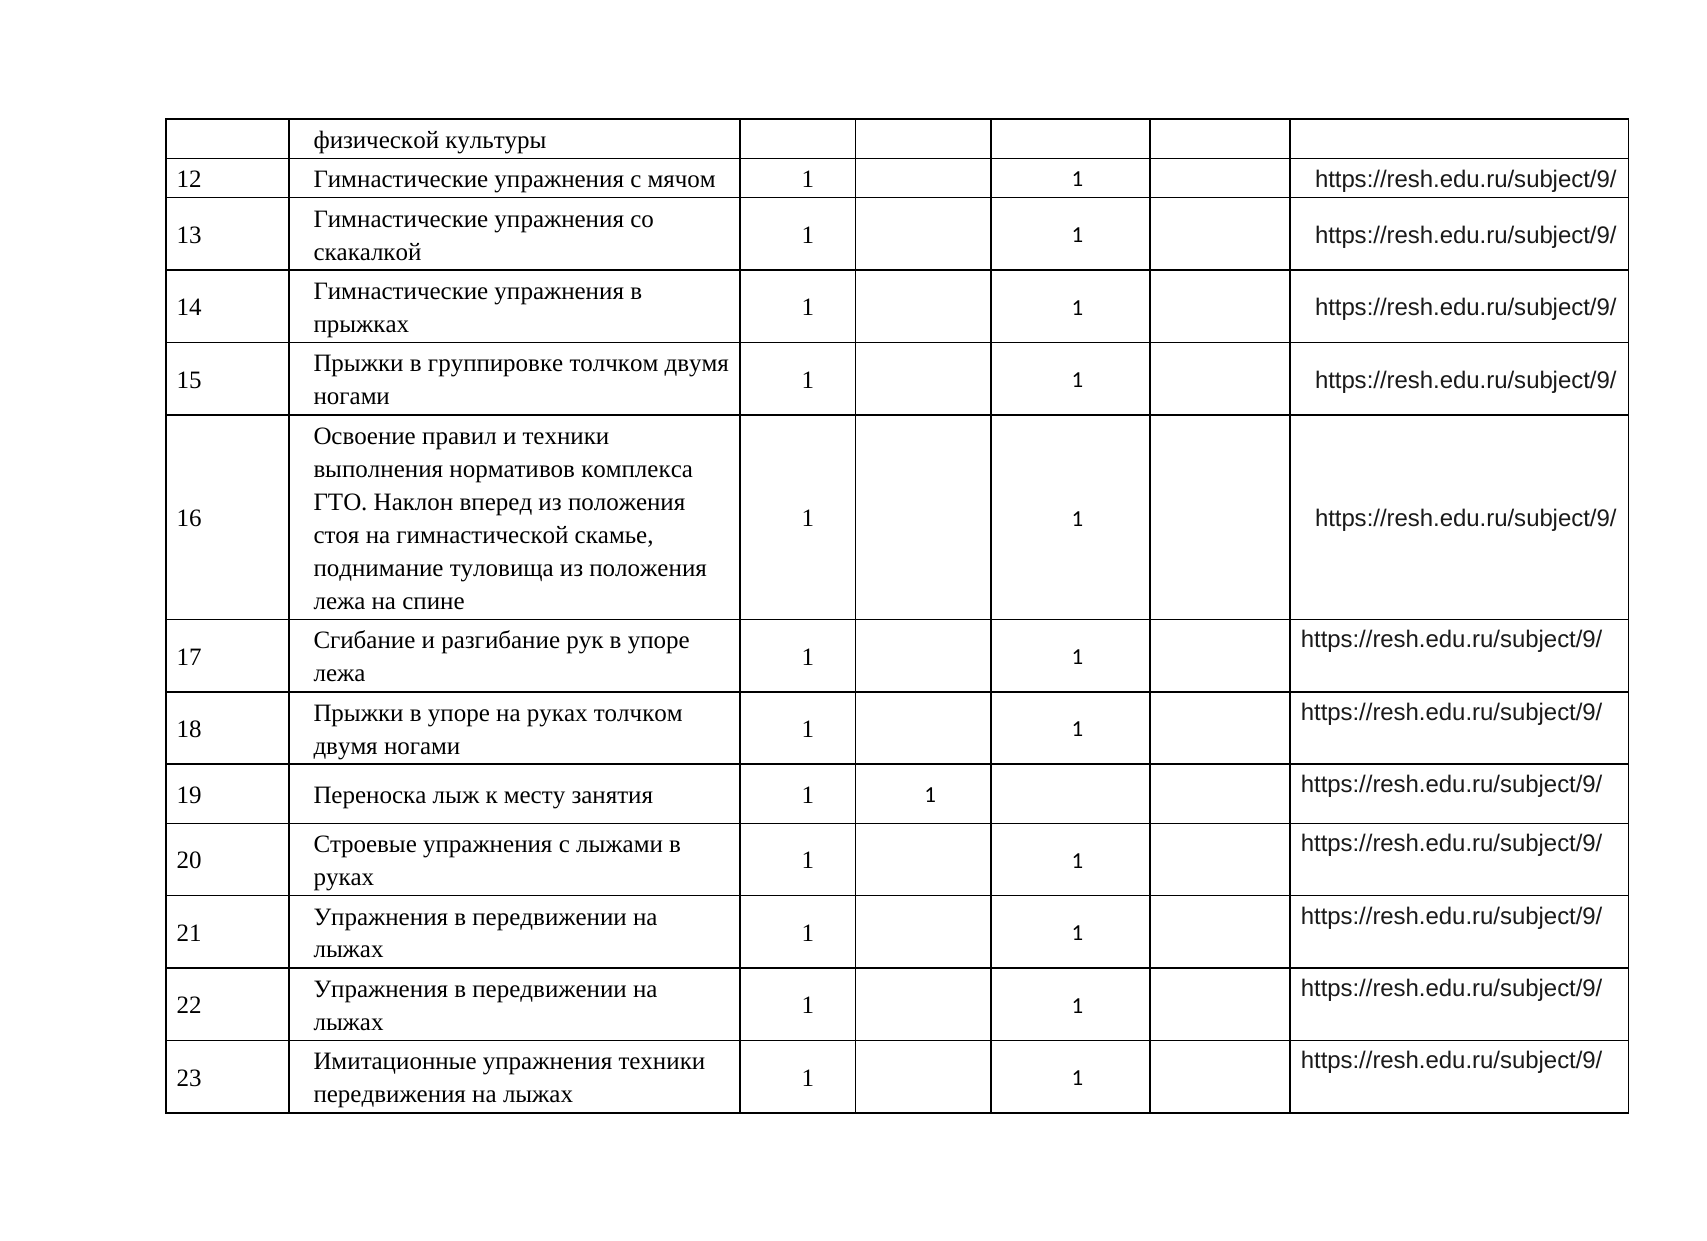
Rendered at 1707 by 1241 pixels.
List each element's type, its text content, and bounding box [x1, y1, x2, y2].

table_cell 1 [856, 765, 990, 822]
table_cell [1151, 343, 1289, 414]
table_cell 1 [741, 969, 855, 1039]
table_cell 21 [167, 896, 288, 967]
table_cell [290, 120, 739, 157]
table_cell https://resh.edu.ru/subject/9/ [1291, 765, 1628, 822]
table_cell Упражнения в передвижении на лыжах [290, 896, 739, 967]
table_cell Строевые упражнения с лыжами в руках [290, 824, 739, 895]
table_cell https://resh.edu.ru/subject/9/ [1291, 693, 1628, 763]
table_cell 1 [992, 159, 1149, 197]
table_cell 20 [167, 824, 288, 895]
table_cell [856, 969, 990, 1039]
table_cell Упражнения в передвижении на лыжах [290, 969, 739, 1039]
table_cell [1151, 765, 1289, 822]
table_cell 1 [741, 824, 855, 895]
table_cell [856, 198, 990, 269]
table_cell [1151, 198, 1289, 269]
table_cell 22 [167, 969, 288, 1039]
table_cell https://resh.edu.ru/subject/9/ [1291, 271, 1628, 342]
table_cell [1151, 824, 1289, 895]
table_cell 1 [992, 896, 1149, 967]
table_cell Сгибание и разгибание рук в упоре лежа [290, 620, 739, 691]
table_cell 19 [167, 765, 288, 822]
table_cell 1 [741, 271, 855, 342]
table_cell [856, 693, 990, 763]
table_cell [856, 896, 990, 967]
table_cell 15 [167, 343, 288, 414]
table_cell 1 [992, 198, 1149, 269]
table_cell 1 [992, 620, 1149, 691]
table_cell 1 [992, 969, 1149, 1039]
table_cell [1151, 271, 1289, 342]
table_cell https://resh.edu.ru/subject/9/ [1291, 416, 1628, 618]
table_cell 1 [992, 1041, 1149, 1112]
table_cell [856, 824, 990, 895]
table_cell [856, 1041, 990, 1112]
table_cell 1 [741, 159, 855, 197]
table_cell [856, 343, 990, 414]
table_cell 1 [992, 120, 1149, 157]
table_cell [1151, 416, 1289, 618]
table_cell 1 [741, 620, 855, 691]
table_cell Прыжки в упоре на руках толчком двумя ногами [290, 693, 739, 763]
table_cell [856, 120, 990, 157]
table_cell 16 [167, 416, 288, 618]
table_cell 1 [741, 198, 855, 269]
table_cell 14 [167, 271, 288, 342]
table_cell 13 [167, 198, 288, 269]
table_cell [1291, 1041, 1628, 1112]
table_cell 1 [992, 271, 1149, 342]
table_cell 1 [741, 896, 855, 967]
table_cell https://resh.edu.ru/subject/9/ [1291, 620, 1628, 691]
table_cell [856, 416, 990, 618]
table_cell 17 [167, 620, 288, 691]
table_cell [1151, 120, 1289, 157]
table_cell [856, 620, 990, 691]
table_cell https://resh.edu.ru/subject/9/ [1291, 969, 1628, 1039]
table_cell 1 [992, 824, 1149, 895]
table_cell Переноска лыж к месту занятия [290, 765, 739, 822]
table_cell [290, 1041, 739, 1112]
table_cell https://resh.edu.ru/subject/9/ [1291, 824, 1628, 895]
table_cell https://resh.edu.ru/subject/9/ [1291, 198, 1628, 269]
table_cell Гимнастические упражнения в прыжках [290, 271, 739, 342]
table_cell 1 [992, 693, 1149, 763]
table_cell 1 [741, 1041, 855, 1112]
table_cell Гимнастические упражнения с мячом [290, 159, 739, 197]
table_cell Прыжки в группировке толчком двумя ногами [290, 343, 739, 414]
table_cell 1 [741, 343, 855, 414]
table_cell [856, 271, 990, 342]
table_cell 12 [167, 159, 288, 197]
table_cell https://resh.edu.ru/subject/9/ [1291, 343, 1628, 414]
table_cell 1 [741, 120, 855, 157]
table_cell [856, 159, 990, 197]
table_cell [1151, 620, 1289, 691]
table_cell 1 [992, 416, 1149, 618]
table_cell 1 [741, 765, 855, 822]
table_cell [1151, 969, 1289, 1039]
table_cell 1 [741, 416, 855, 618]
table_cell [1151, 896, 1289, 967]
table_cell [1151, 1041, 1289, 1112]
table_cell Гимнастические упражнения со скакалкой [290, 198, 739, 269]
table_cell 23 [167, 1041, 288, 1112]
table_cell https://resh.edu.ru/subject/9/ [1291, 896, 1628, 967]
table_cell Освоение правил и техники выполнения нормативов комплекса ГТО. Наклон вперед из положения стоя на гимнастической скамье, поднимание туловища из положения лежа на спине [290, 416, 739, 618]
table_cell https://resh.edu.ru/subject/9/ [1291, 159, 1628, 197]
table_cell [1151, 159, 1289, 197]
table_cell 18 [167, 693, 288, 763]
table_cell 11 [167, 120, 288, 157]
table_cell [1151, 693, 1289, 763]
table_cell 1 [741, 693, 855, 763]
table_cell 1 [992, 343, 1149, 414]
table_cell [992, 765, 1149, 822]
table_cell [1291, 120, 1628, 157]
